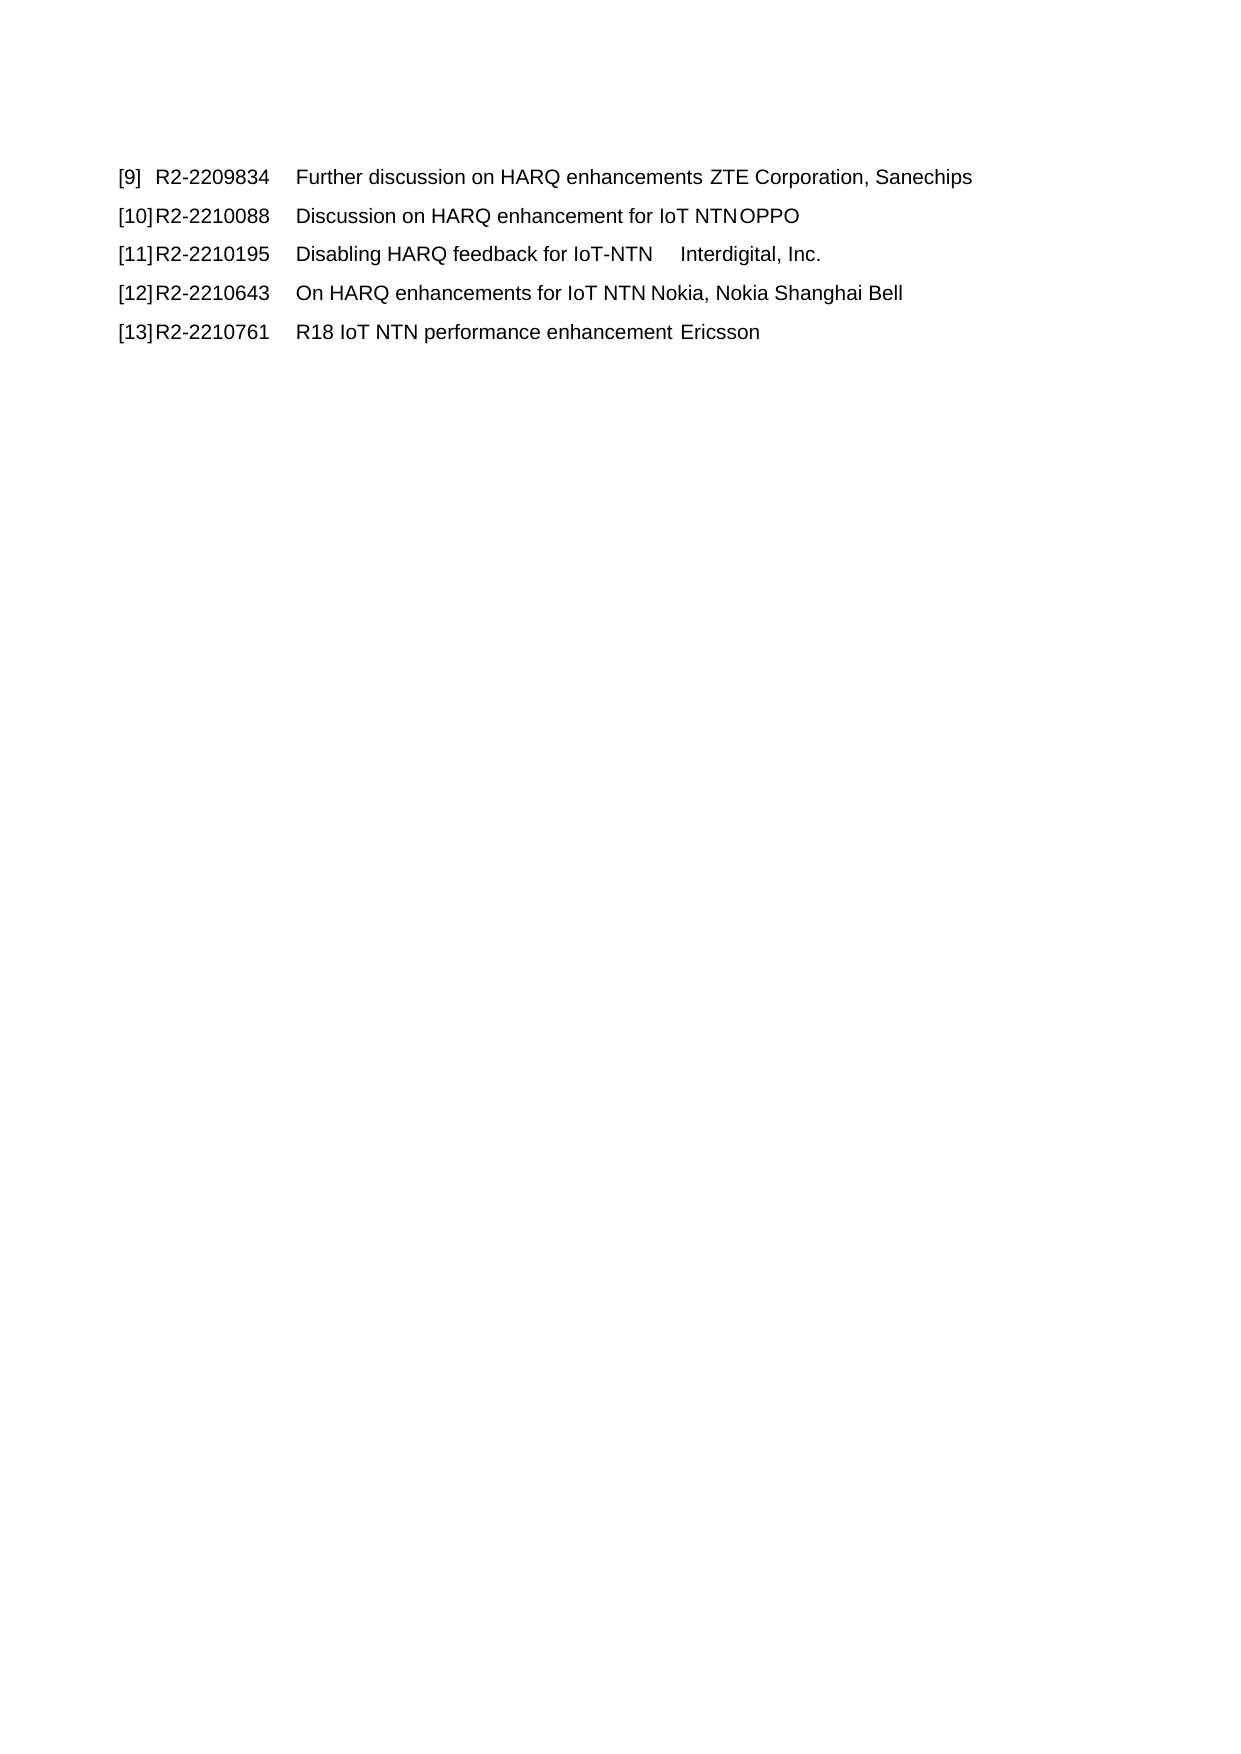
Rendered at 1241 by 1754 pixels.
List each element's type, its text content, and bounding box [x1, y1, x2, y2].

title R2-2210195 Disabling HARQ feedback for IoT-NTN Interdigital, Inc. [118, 238, 1122, 270]
title R2-2210088 Discussion on HARQ enhancement for IoT NTN OPPO [118, 199, 1122, 232]
title R2-2209834 Further discussion on HARQ enhancements ZTE Corporation, Sanechips [118, 160, 1122, 193]
title R2-2210643 On HARQ enhancements for IoT NTN Nokia, Nokia Shanghai Bell [118, 277, 1122, 309]
title R2-2210761 R18 IoT NTN performance enhancement Ericsson [118, 315, 1122, 348]
